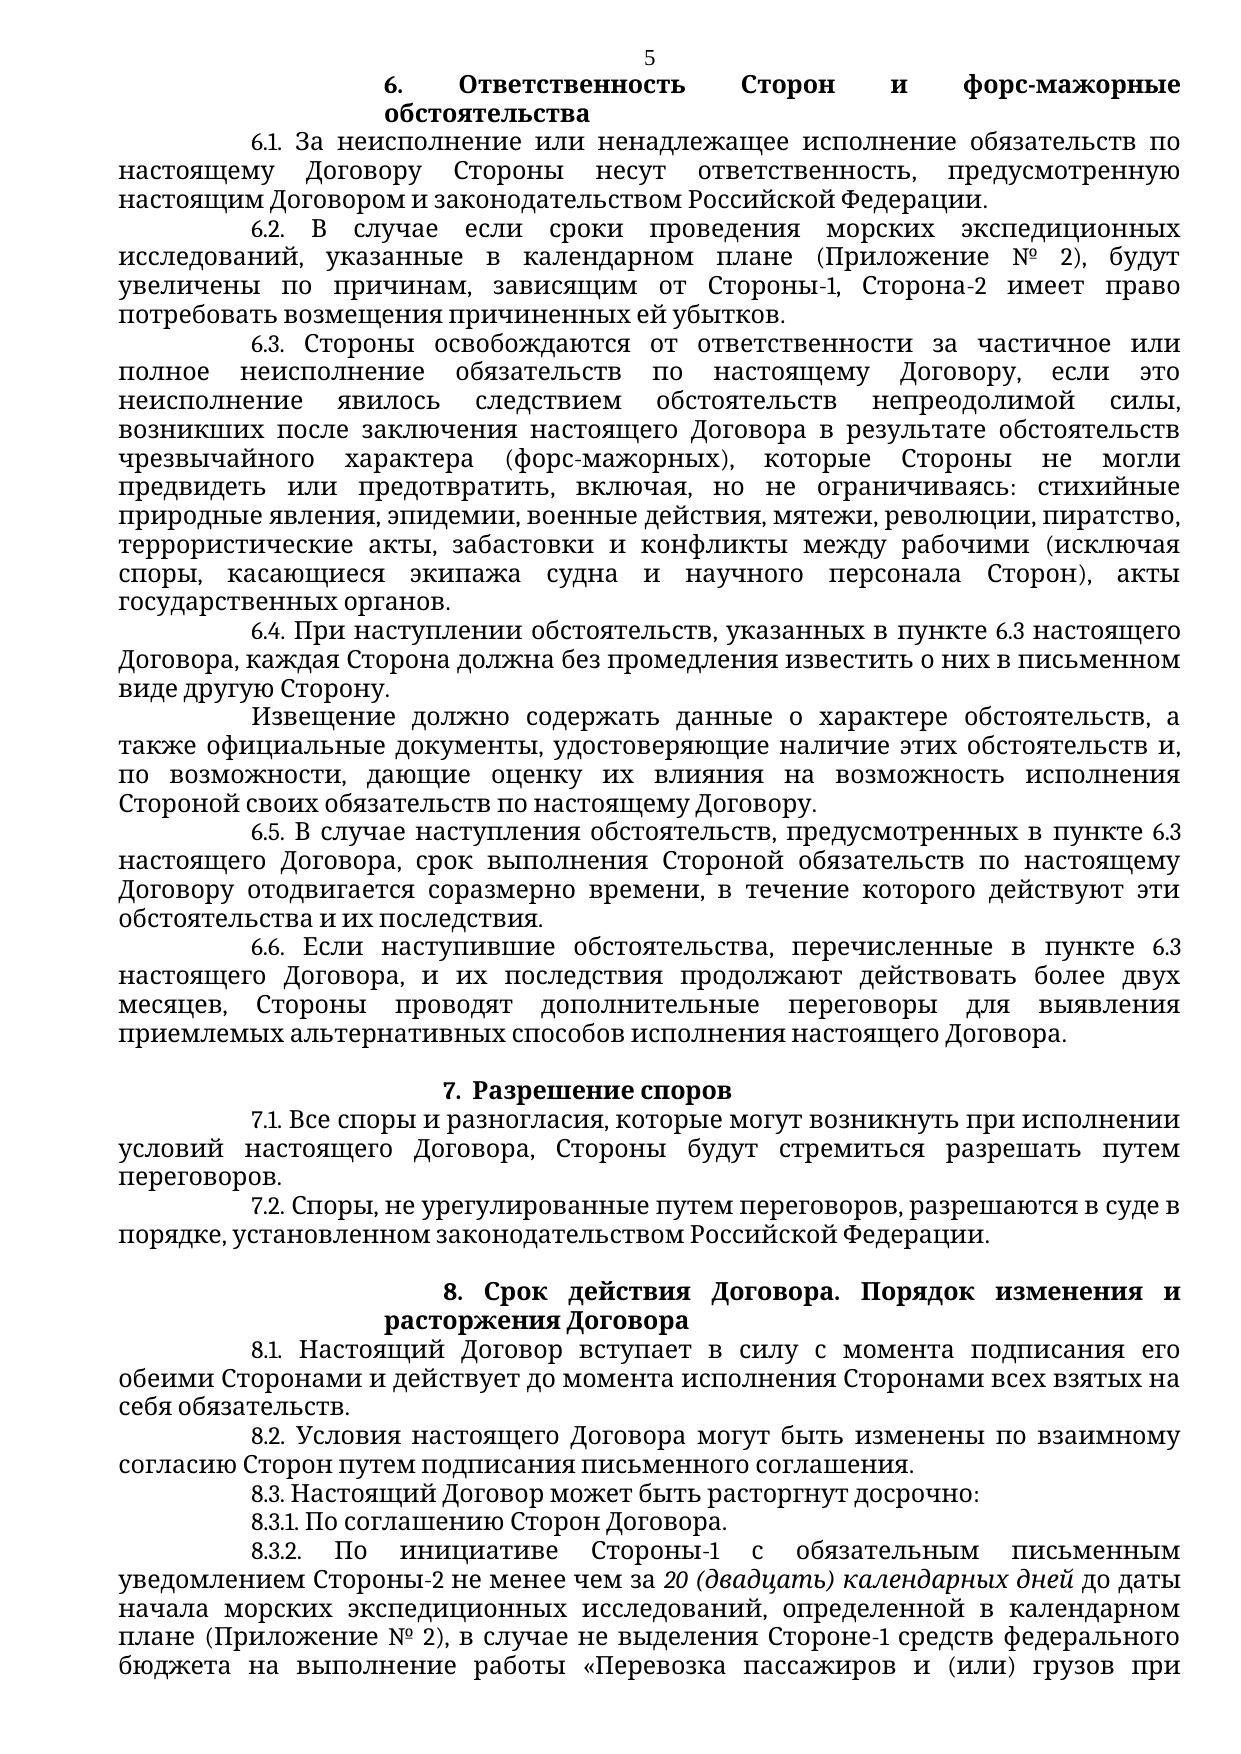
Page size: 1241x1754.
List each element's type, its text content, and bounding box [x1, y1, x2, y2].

text 6. Ответственность Сторон и форс-мажорные обстоятельства [384, 71, 1181, 128]
text 8.3. Настоящий Договор может быть расторгнут досрочно: [118, 1479, 1181, 1508]
text 8.1. Настоящий Договор вступает в силу с момента подписания его обеими Сторонами и действует до момента исполнения Сторонами всех взятых на себя обязательств. [118, 1336, 1181, 1422]
text 6.1. За неисполнение или ненадлежащее исполнение обязательств по настоящему Договору Стороны несут ответственность, предусмотренную настоящим Договором и законодательством Российской Федерации. [118, 128, 1181, 214]
text 6.4. При наступлении обстоятельств, указанных в пункте 6.3 настоящего Договора, каждая Сторона должна без промедления известить о них в письменном виде другую Сторону. [118, 617, 1181, 703]
text 7. Разрешение споров [384, 1077, 1181, 1106]
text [118, 1537, 1181, 1681]
text 6.6. Если наступившие обстоятельства, перечисленные в пункте 6.3 настоящего Договора, и их последствия продолжают действовать более двух месяцев, Стороны проводят дополнительные переговоры для выявления приемлемых альтернативных способов исполнения настоящего Договора. [118, 933, 1181, 1048]
text 7.1. Все споры и разногласия, которые могут возникнуть при исполнении условий настоящего Договора, Стороны будут стремиться разрешать путем переговоров. [118, 1106, 1181, 1192]
text 6.5. В случае наступления обстоятельств, предусмотренных в пункте 6.3 настоящего Договора, срок выполнения Стороной обязательств по настоящему Договору отодвигается соразмерно времени, в течение которого действуют эти обстоятельства и их последствия. [118, 818, 1181, 933]
text 8. Срок действия Договора. Порядок изменения и расторжения Договора [384, 1278, 1181, 1336]
text 8.3.1. По соглашению Сторон Договора. [118, 1508, 1181, 1537]
text 7.2. Споры, не урегулированные путем переговоров, разрешаются в суде в порядке, установленном законодательством Российской Федерации. [118, 1192, 1181, 1249]
text 6.3. Стороны освобождаются от ответственности за частичное или полное неисполнение обязательств по настоящему Договору, если это неисполнение явилось следствием обстоятельств непреодолимой силы, возникших после заключения настоящего Договора в результате обстоятельств чрезвычайного характера (форс-мажорных), которые Стороны не могли предвидеть или предотвратить, включая, но не ограничиваясь: стихийные природные явления, эпидемии, военные действия, мятежи, революции, пиратство, террористические акты, забастовки и конфликты между рабочими (исключая споры, касающиеся экипажа судна и научного персонала Сторон), акты государственных органов. [118, 329, 1181, 617]
text 6.2. В случае если сроки проведения морских экспедиционных исследований, указанные в календарном плане (Приложение № 2), будут увеличены по причинам, зависящим от Стороны-1, Сторона-2 имеет право потребовать возмещения причиненных ей убытков. [118, 214, 1181, 329]
text Извещение должно содержать данные о характере обстоятельств, а также официальные документы, удостоверяющие наличие этих обстоятельств и, по возможности, дающие оценку их влияния на возможность исполнения Стороной своих обязательств по настоящему Договору. [118, 703, 1181, 818]
text 8.2. Условия настоящего Договора могут быть изменены по взаимному согласию Сторон путем подписания письменного соглашения. [118, 1422, 1181, 1479]
